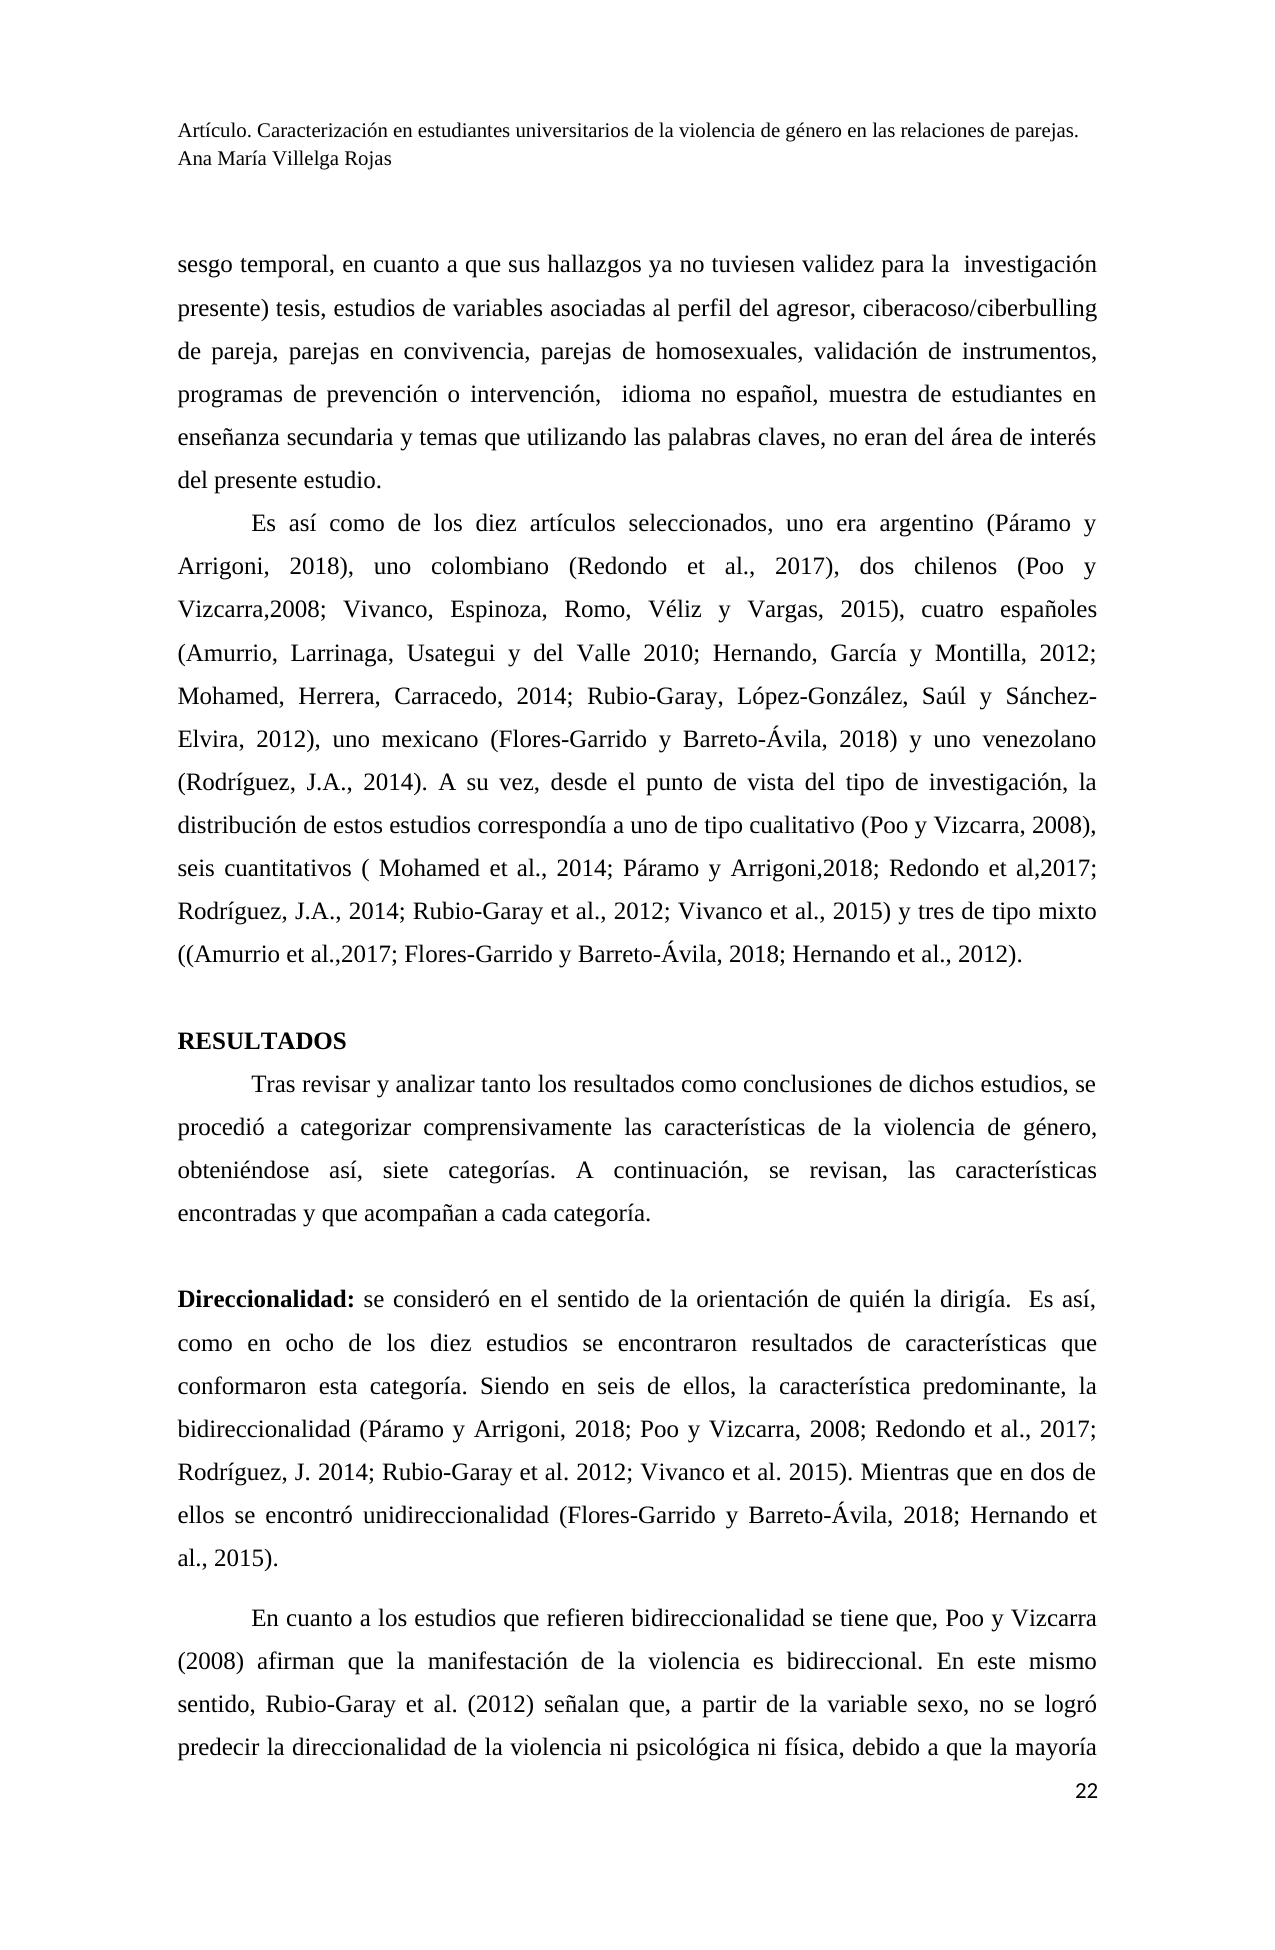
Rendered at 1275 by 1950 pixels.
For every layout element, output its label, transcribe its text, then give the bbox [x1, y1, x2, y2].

text Direccionalidad: se consideró en el sentido de la orientación de quién la dirigía. Es así, como en ocho de los diez estudios se encontraron resultados de características que conformaron esta categoría. Siendo en seis de ellos, la característica predominante, la bidireccionalidad (Páramo y Arrigoni, 2018; Poo y Vizcarra, 2008; Redondo et al., 2017; Rodríguez, J. 2014; Rubio-Garay et al. 2012; Vivanco et al. 2015). Mientras que en dos de ellos se encontró unidireccionalidad (Flores-Garrido y Barreto-Ávila, 2018; Hernando et al., 2015). [177, 1284, 1098, 1572]
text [177, 249, 1098, 494]
text Tras revisar y analizar tanto los resultados como conclusiones de dichos estudios, se procedió a categorizar comprensivamente las características de la violencia de género, obteniéndose así, siete categorías. A continuación, se revisan, las características encontradas y que acompañan a cada categoría. [177, 1069, 1098, 1227]
text Es así como de los diez artículos seleccionados, uno era argentino (Páramo y Arrigoni, 2018), uno colombiano (Redondo et al., 2017), dos chilenos (Poo y Vizcarra,2008; Vivanco, Espinoza, Romo, Véliz y Vargas, 2015), cuatro españoles (Amurrio, Larrinaga, Usategui y del Valle 2010; Hernando, García y Montilla, 2012; Mohamed, Herrera, Carracedo, 2014; Rubio-Garay, López-González, Saúl y Sánchez-Elvira, 2012), uno mexicano (Flores-Garrido y Barreto-Ávila, 2018) y uno venezolano (Rodríguez, J.A., 2014). A su vez, desde el punto de vista del tipo de investigación, la distribución de estos estudios correspondía a uno de tipo cualitativo (Poo y Vizcarra, 2008), seis cuantitativos ( Mohamed et al., 2014; Páramo y Arrigoni,2018; Redondo et al,2017; Rodríguez, J.A., 2014; Rubio-Garay et al., 2012; Vivanco et al., 2015) y tres de tipo mixto ((Amurrio et al.,2017; Flores-Garrido y Barreto-Ávila, 2018; Hernando et al., 2012). [177, 508, 1098, 968]
text RESULTADOS [177, 1026, 1098, 1054]
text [177, 1603, 1098, 1761]
